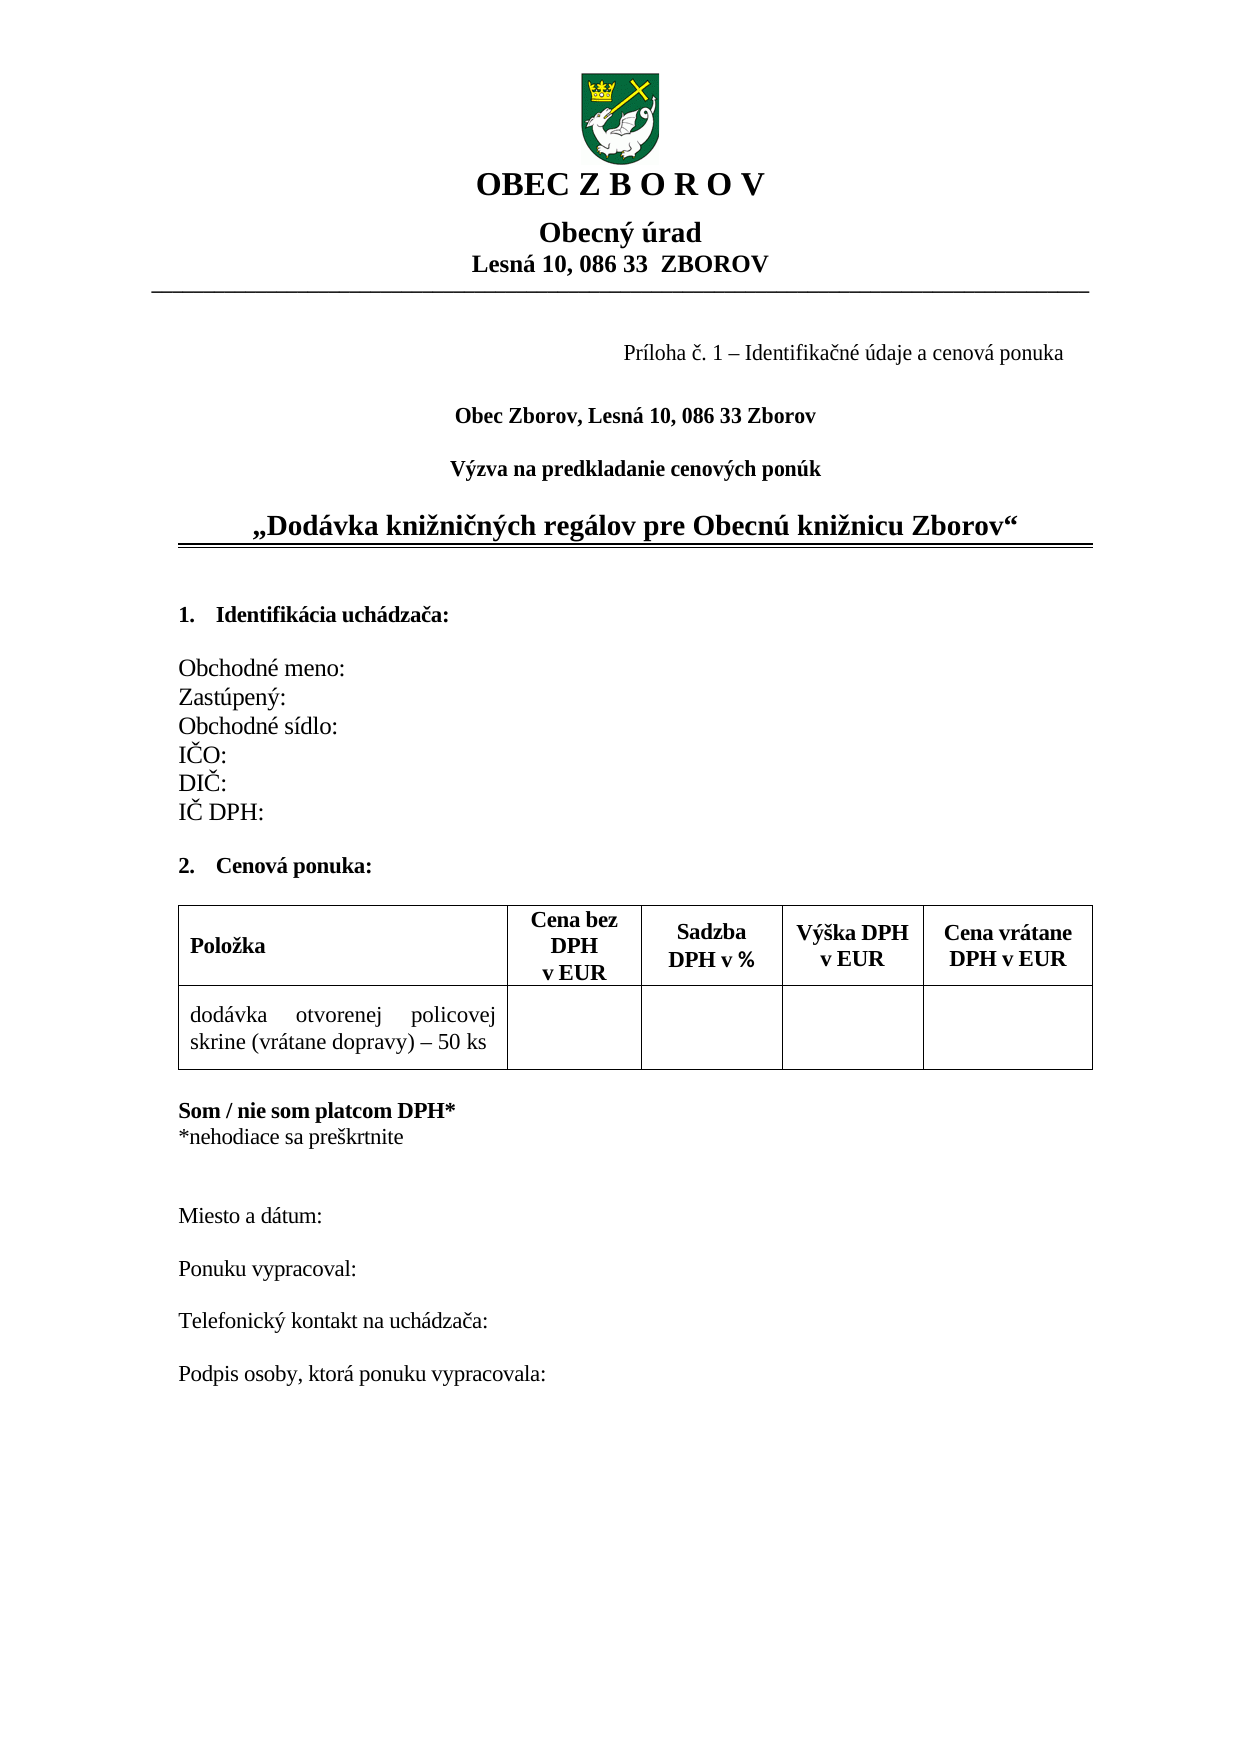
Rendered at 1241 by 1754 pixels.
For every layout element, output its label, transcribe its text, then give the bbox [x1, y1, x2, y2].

table_cell dodávka otvorenej policovej skrine (vrátane dopravy) – 50 ks [179, 986, 507, 1069]
table_cell [924, 986, 1092, 1069]
text Obec Zborov, Lesná 10, 086 33 Zborov [178, 402, 1093, 429]
table_header Sadzba DPH v % [642, 906, 782, 985]
list Identifikácia uchádzača: [178, 601, 1093, 627]
text Telefonický kontakt na uchádzača: [178, 1308, 1093, 1334]
picture [581, 73, 660, 165]
text Miesto a dátum: [178, 1202, 1093, 1228]
text *nehodiace sa preškrtnite [178, 1123, 1093, 1149]
text IČO: [178, 740, 1093, 768]
text „Dodávka knižničných regálov pre Obecnú knižnicu Zborov“ [178, 508, 1093, 543]
table_cell [642, 986, 782, 1069]
text Podpis osoby, ktorá ponuku vypracovala: [178, 1360, 1093, 1387]
text Výzva na predkladanie cenových ponúk [178, 455, 1093, 481]
text IČ DPH: [178, 797, 1093, 826]
list Cenová ponuka: [178, 852, 1093, 879]
table_header Cena vrátane DPH v EUR [924, 906, 1092, 985]
text Ponuku vypracoval: [178, 1255, 1093, 1281]
table_header Cena bez DPH v EUR [508, 906, 641, 985]
text Obchodné meno: [178, 653, 1093, 682]
text Obchodné sídlo: [178, 711, 1093, 740]
table_header Položka [179, 906, 507, 985]
text Príloha č. 1 – Identifikačné údaje a cenová ponuka [162, 337, 1064, 366]
table_cell [783, 986, 923, 1069]
text DIČ: [178, 768, 1093, 797]
table_header Výška DPH v EUR [783, 906, 923, 985]
text Som / nie som platcom DPH* [178, 1097, 1093, 1123]
table_cell [508, 986, 641, 1069]
text Zastúpený: [178, 682, 1093, 711]
